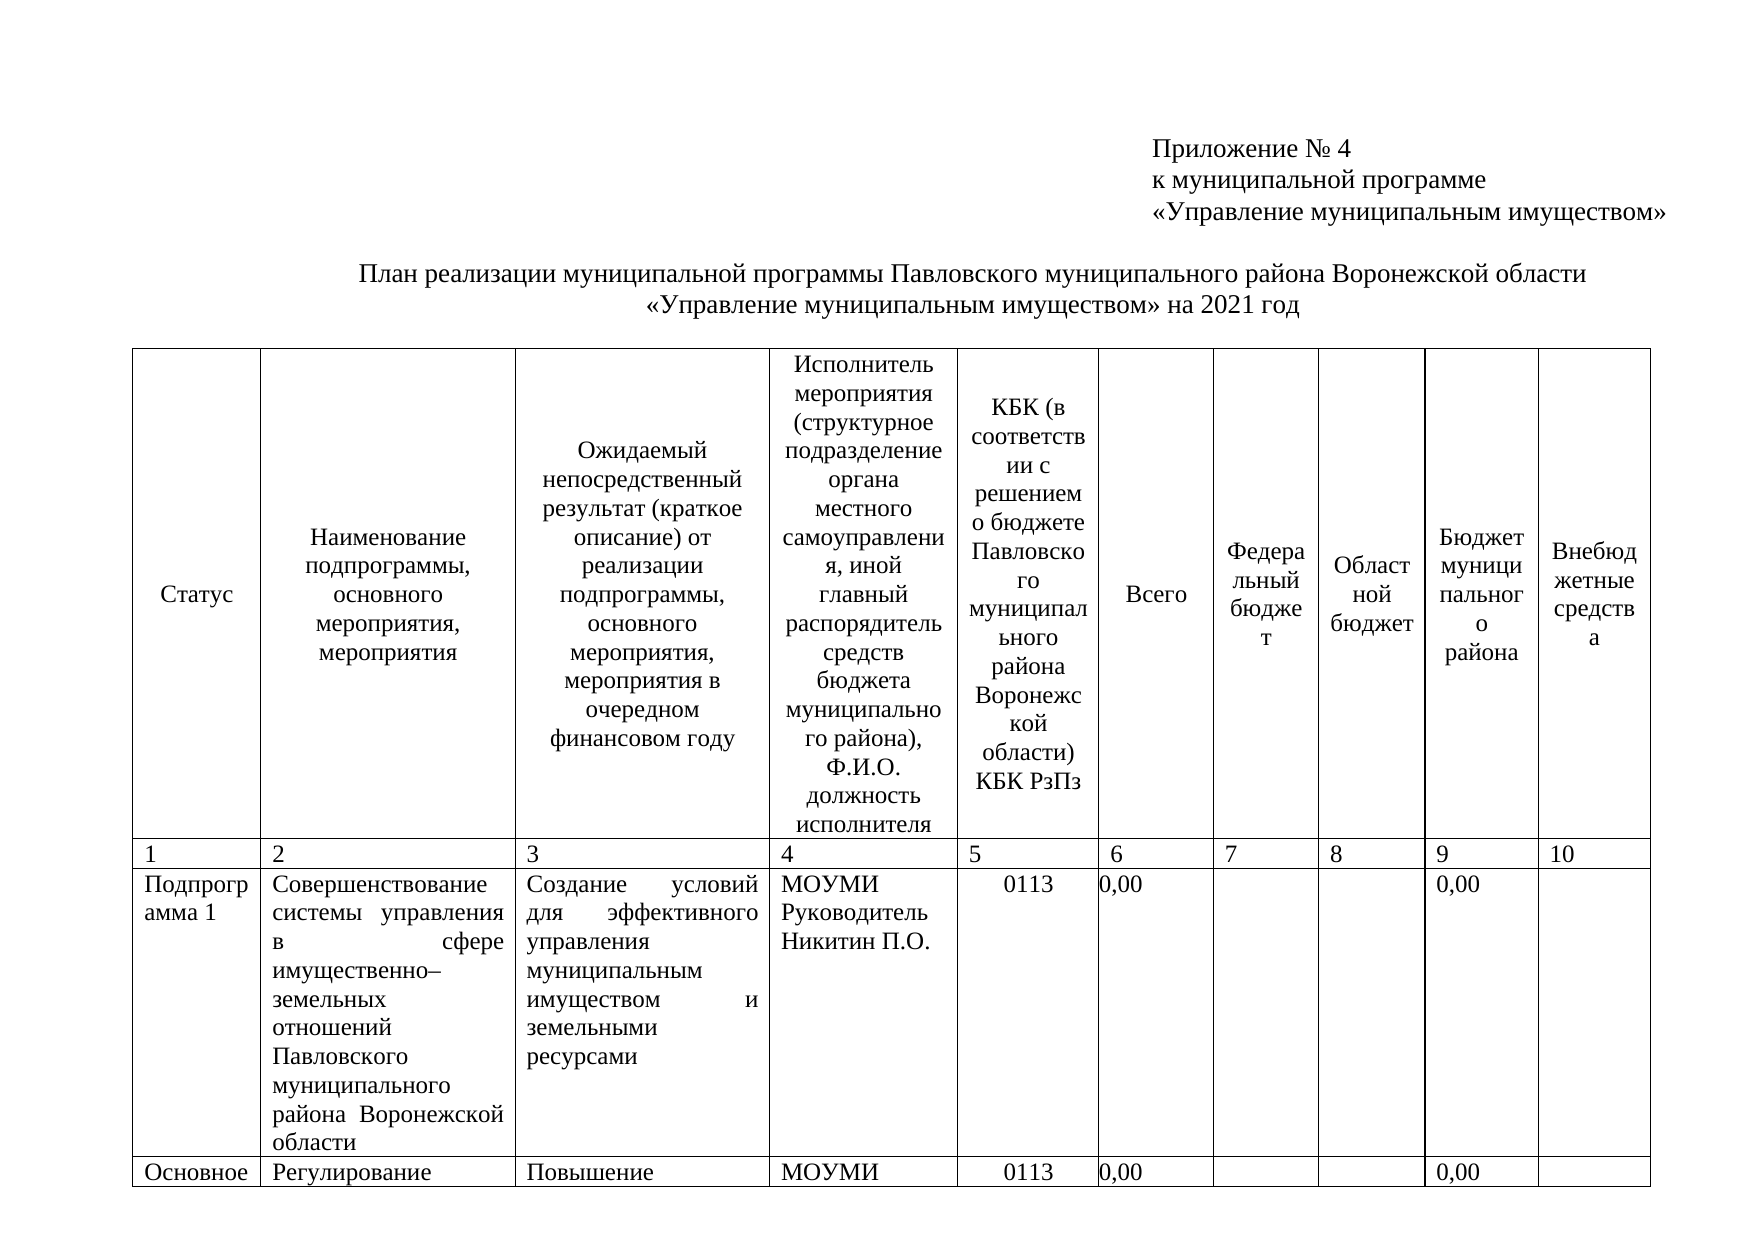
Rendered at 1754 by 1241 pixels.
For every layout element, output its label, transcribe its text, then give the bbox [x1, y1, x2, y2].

table_cell 8 [1319, 839, 1424, 868]
table_cell 0,00 [1099, 1157, 1213, 1186]
table_cell 0113 [958, 869, 1098, 1156]
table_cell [133, 1157, 260, 1186]
table_cell 0,00 [1099, 869, 1213, 1156]
text План реализации муниципальной программы Павловского муниципального района Воронежской области [177, 257, 1695, 288]
table_header КБК (в соответствии с решением о бюджете Павловского муниципального района Воронежской области) КБК РзПз [958, 349, 1098, 838]
table_header Ожидаемый непосредственный результат (краткое описание) от реализации подпрограммы, основного мероприятия, мероприятия в очередном финансовом году [516, 349, 769, 838]
table_header Областной бюджет [1319, 349, 1424, 838]
table_cell [1214, 869, 1318, 1156]
table_header Внебюджетные средства [1539, 349, 1650, 838]
text «Управление муниципальным имуществом» [1152, 195, 1695, 226]
text «Управление муниципальным имуществом» на 2021 год [177, 288, 1695, 319]
table_cell 10 [1539, 839, 1650, 868]
table_cell [1214, 1157, 1318, 1186]
text Приложение № 4 [1152, 132, 1695, 164]
table_cell Создание условий для эффективного управления муниципальным имуществом и земельными ресурсами [516, 869, 769, 1156]
table_cell 5 [958, 839, 1098, 868]
table_cell 6 [1099, 839, 1213, 868]
table_cell 3 [516, 839, 769, 868]
table_cell 0,00 [1426, 869, 1538, 1156]
table_cell [1539, 1157, 1650, 1186]
table_cell 0113 [958, 1157, 1098, 1186]
table_header Статус [133, 349, 260, 838]
table_cell 9 [1426, 839, 1538, 868]
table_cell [770, 869, 957, 1156]
text к муниципальной программе [1152, 164, 1695, 195]
table_header Всего [1099, 349, 1213, 838]
table_cell Подпрограмма 1 [133, 869, 260, 1156]
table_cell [516, 1157, 769, 1186]
table_cell 2 [261, 839, 515, 868]
table_cell 7 [1214, 839, 1318, 868]
table_header Бюджет муниципального района [1426, 349, 1538, 838]
table_header Федеральный бюджет [1214, 349, 1318, 838]
table_cell [1319, 869, 1424, 1156]
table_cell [770, 1157, 957, 1186]
table_cell 0,00 [1426, 1157, 1538, 1186]
table_cell 4 [770, 839, 957, 868]
table_cell [1539, 869, 1650, 1156]
table_cell Совершенствование системы управления в сфере имущественно–земельных отношений Павловского муниципального района Воронежской области [261, 869, 515, 1156]
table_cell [261, 1157, 515, 1186]
table_cell 1 [133, 839, 260, 868]
table_header Исполнитель мероприятия (структурное подразделение органа местного самоуправления, иной главный распорядитель средств бюджета муниципального района), Ф.И.О. должность исполнителя [770, 349, 957, 838]
table_cell [1319, 1157, 1424, 1186]
table_header Наименование подпрограммы, основного мероприятия, мероприятия [261, 349, 515, 838]
